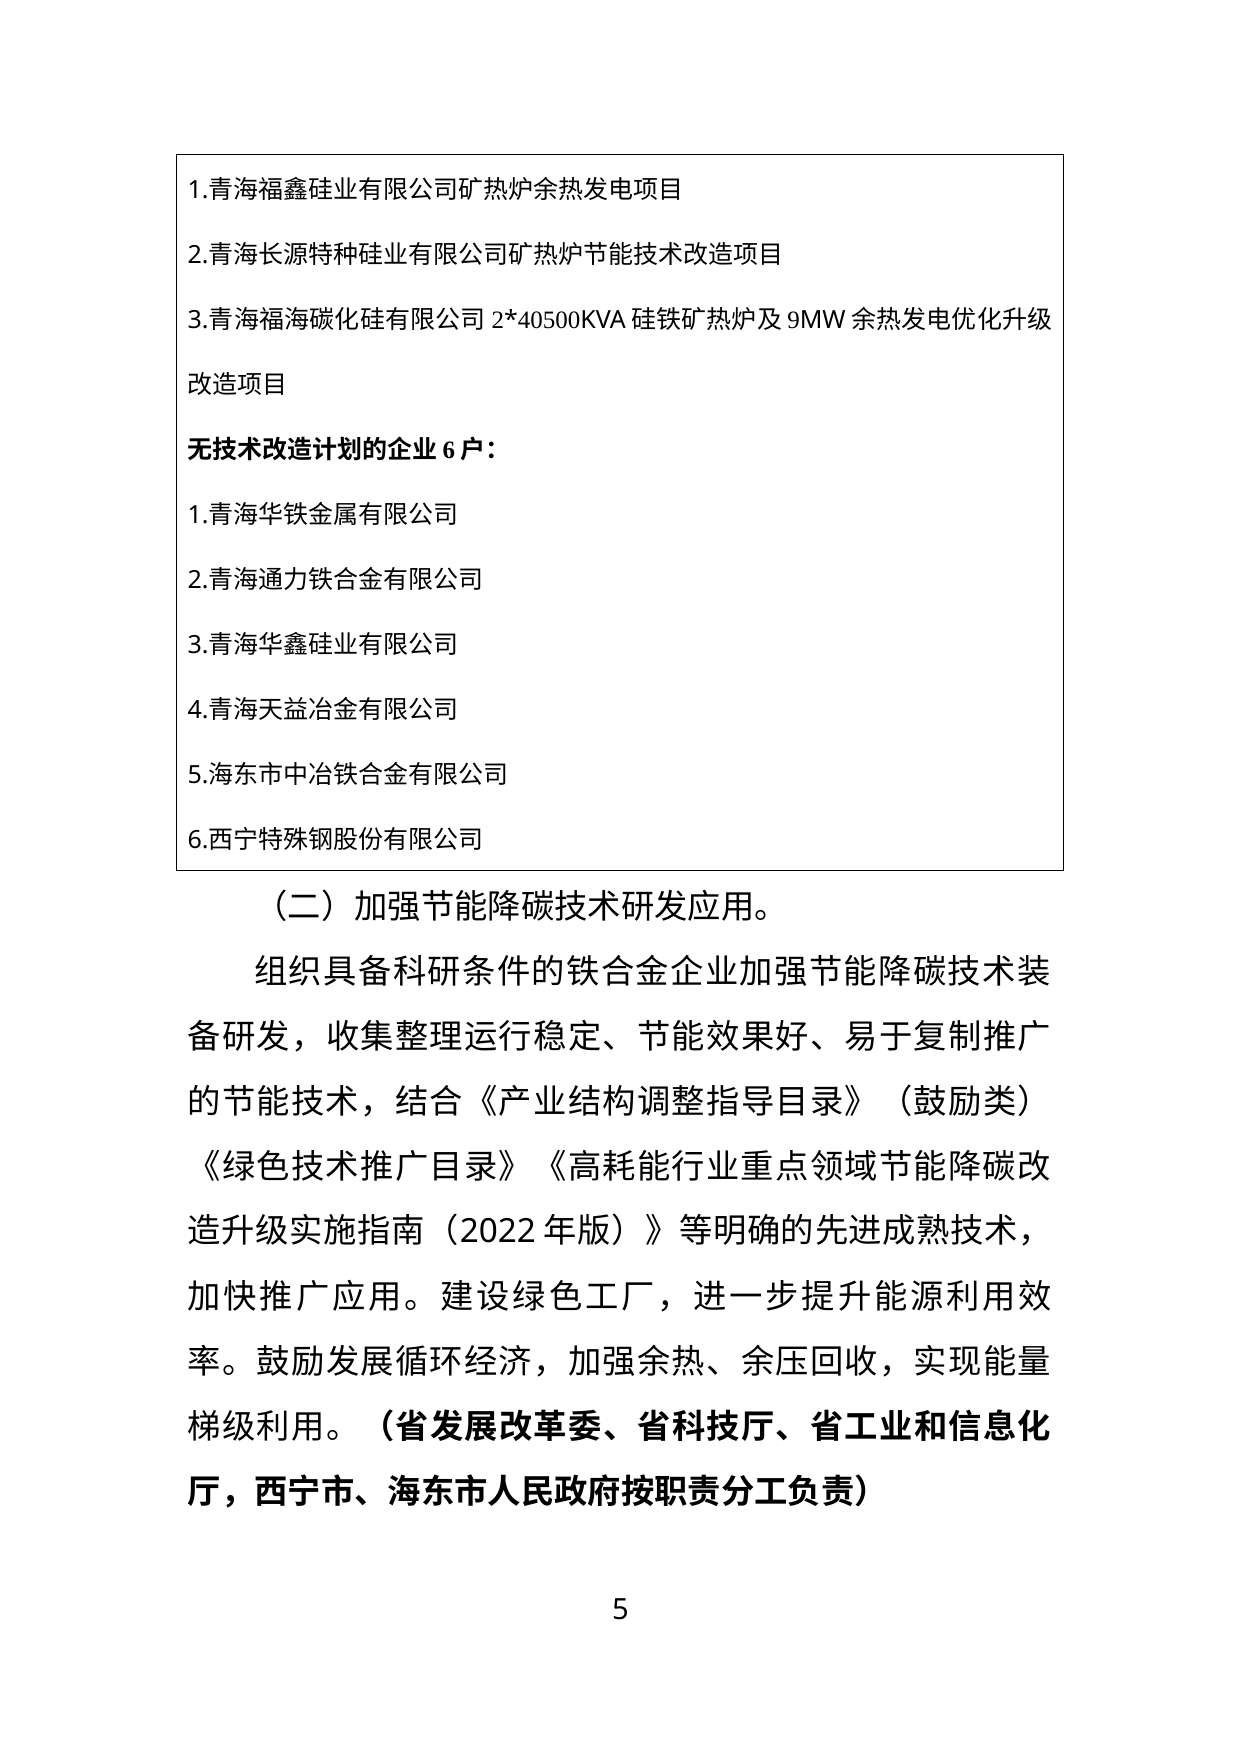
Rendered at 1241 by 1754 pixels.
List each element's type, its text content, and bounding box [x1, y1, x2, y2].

list （二）加强节能降碳技术研发应用。 [187, 871, 1053, 936]
text 组织具备科研条件的铁合金企业加强节能降碳技术装备研发，收集整理运行稳定、节能效果好、易于复制推广的节能技术，结合《产业结构调整指导目录》（鼓励类）《绿色技术推广目录》《高耗能行业重点领域节能降碳改造升级实施指南（2022年版）》等明确的先进成熟技术，加快推广应用。建设绿色工厂，进一步提升能源利用效率。鼓励发展循环经济，加强余热、余压回收，实现能量梯级利用。（省发展改革委、省科技厅、省工业和信息化厅，西宁市、海东市人民政府按职责分工负责） [187, 936, 1053, 1521]
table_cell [177, 155, 1063, 870]
